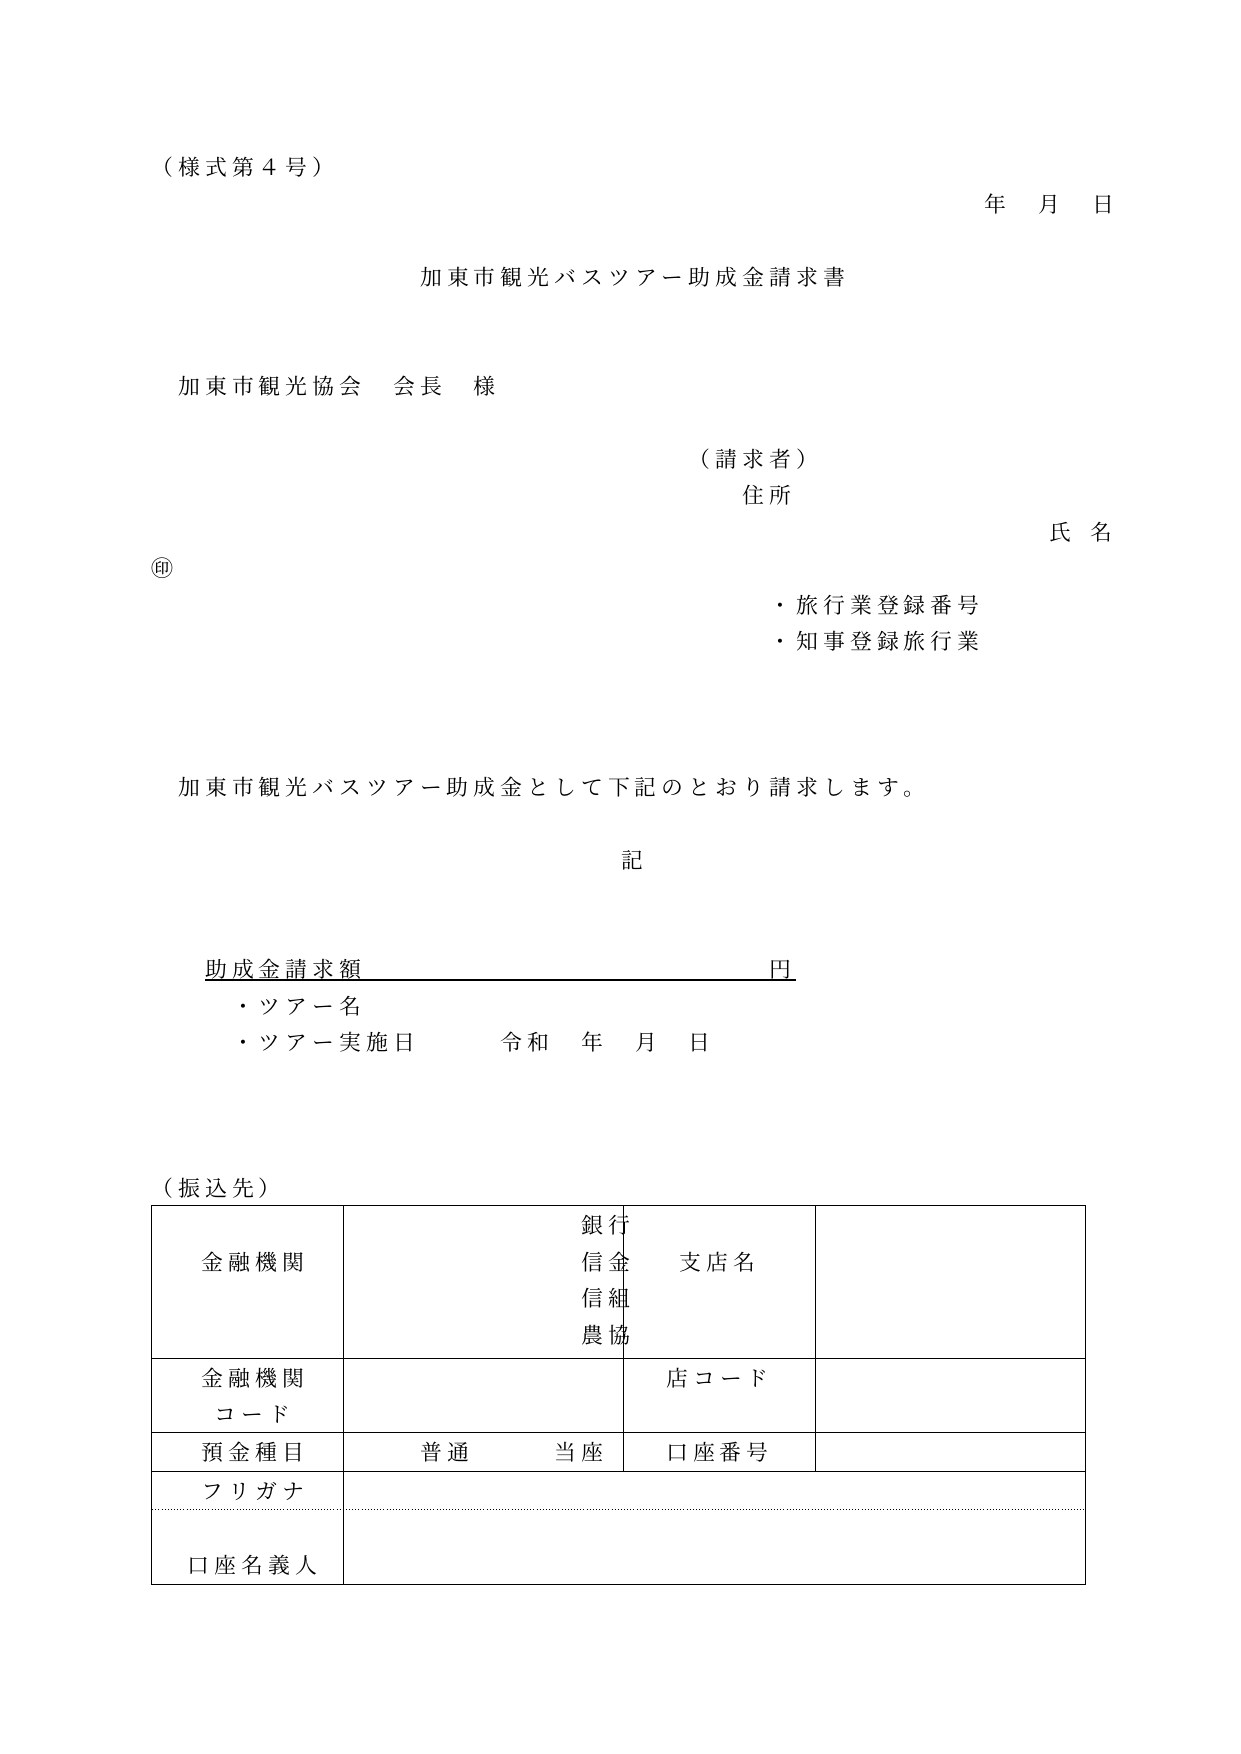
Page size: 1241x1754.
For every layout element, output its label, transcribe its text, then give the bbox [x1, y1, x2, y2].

table_header 支店名 [624, 1206, 815, 1358]
text 住所 [151, 476, 1119, 512]
table_cell [816, 1433, 1085, 1471]
table_cell [344, 1359, 623, 1432]
table_cell [816, 1359, 1085, 1432]
table_cell 普通 当座 [344, 1433, 623, 1471]
text ・知事登録旅行業 [151, 622, 1119, 658]
text 氏名 ㊞ [151, 512, 1119, 585]
table_header 金融機関 [152, 1206, 343, 1358]
text 加東市観光バスツアー助成金請求書 [151, 257, 1119, 294]
table_cell [344, 1509, 1085, 1584]
text 加東市観光バスツアー助成金として下記のとおり請求します。 [151, 768, 1119, 804]
table_cell 口座番号 [624, 1433, 815, 1471]
table_header [816, 1206, 1085, 1358]
table_cell 預金種目 [152, 1433, 343, 1471]
text 加東市観光協会 会長 様 [151, 367, 1119, 403]
text ・ツアー名 [151, 986, 1007, 1023]
text 助成金請求額 円 [151, 950, 1119, 986]
table_cell 店コード [624, 1359, 815, 1432]
text 記 [151, 841, 1119, 877]
table_cell 口座名義人 [152, 1509, 343, 1584]
text （振込先） [151, 1169, 1119, 1205]
text 年 月 日 [151, 184, 1119, 221]
text （請求者） [151, 439, 1119, 476]
text ・ツアー実施日 令和 年 月 日 [151, 1023, 1007, 1059]
text （様式第４号） [151, 148, 1119, 184]
table_header 銀行 信金 信組 農協 [344, 1206, 623, 1358]
table_cell 金融機関コード [152, 1359, 343, 1432]
table_cell フリガナ [152, 1472, 343, 1509]
table_cell [344, 1472, 1085, 1509]
text ・旅行業登録番号 [151, 585, 1119, 622]
